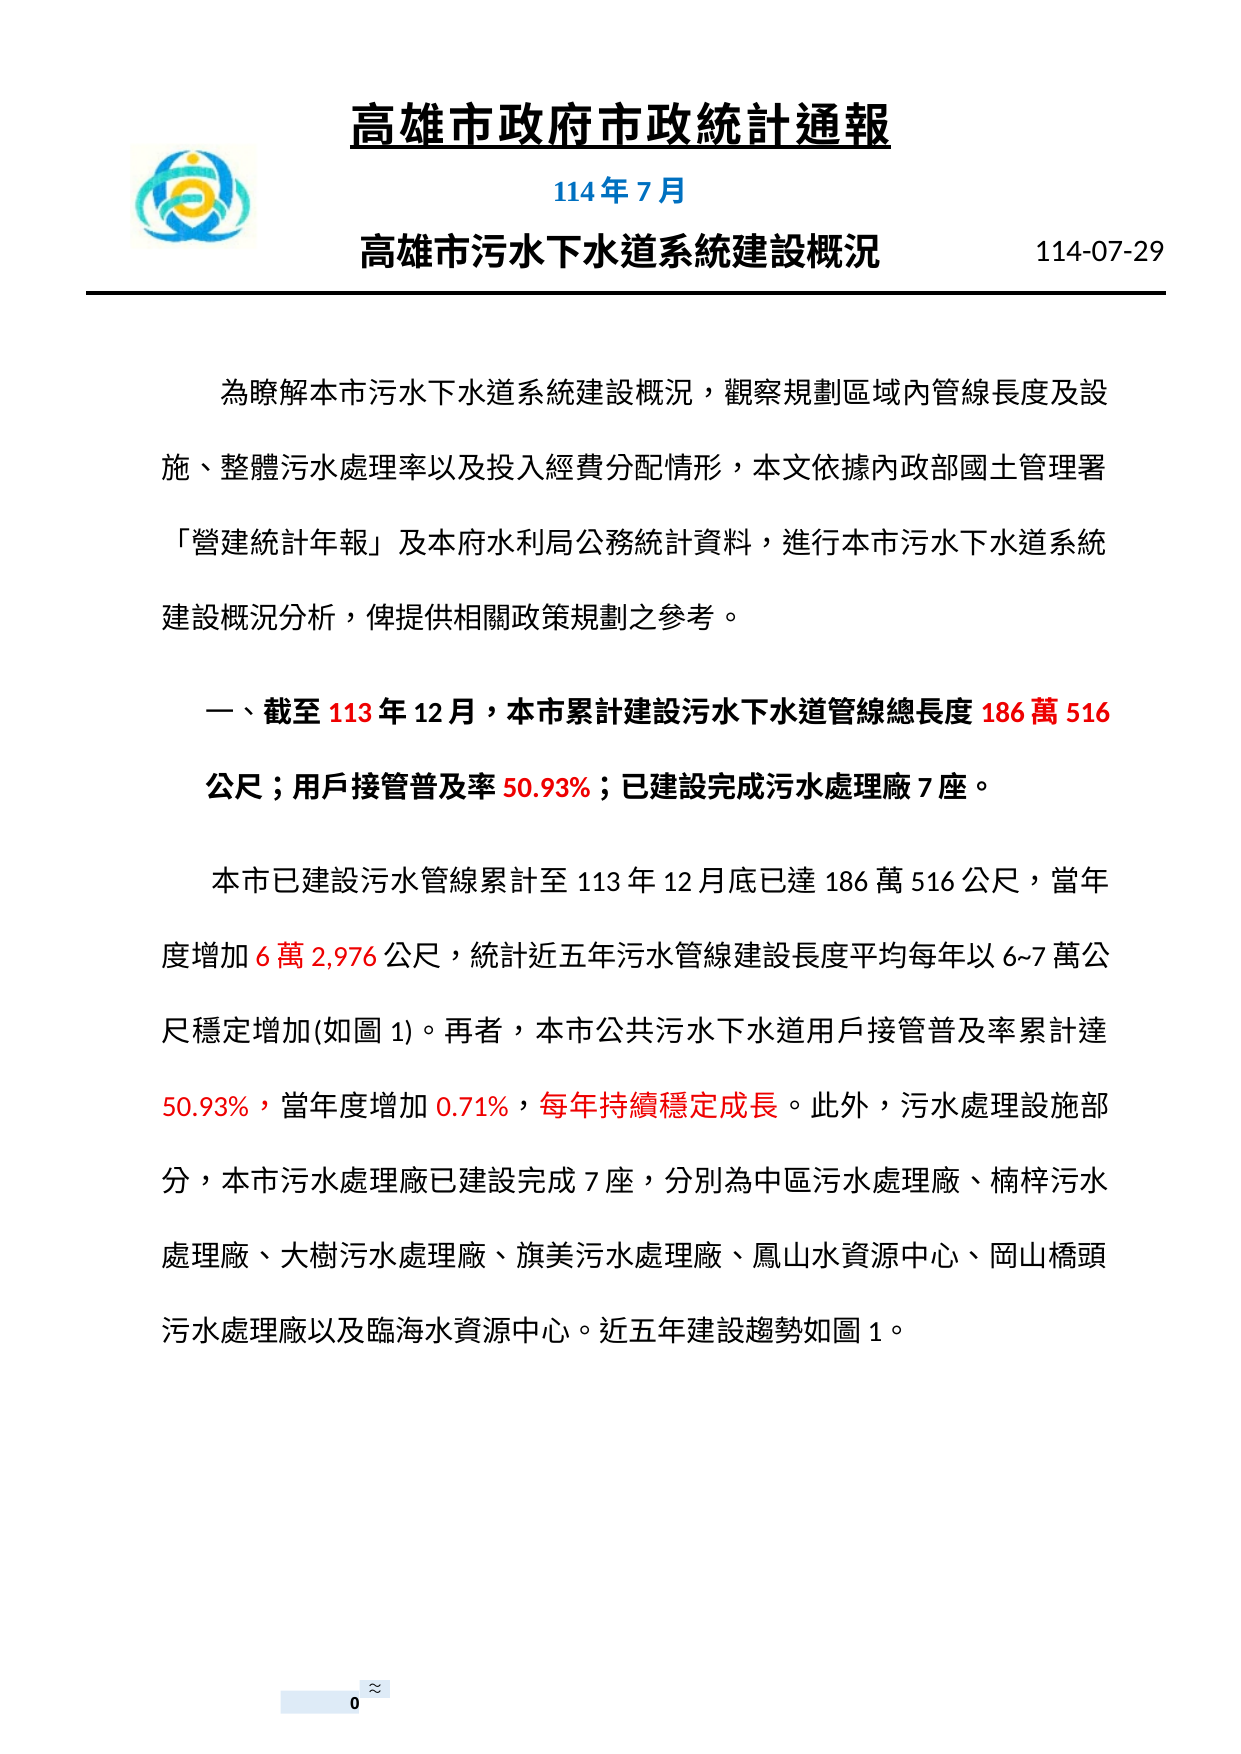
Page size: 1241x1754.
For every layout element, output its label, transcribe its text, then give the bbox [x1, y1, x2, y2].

text 一、截至113年12月，本市累計建設污水下水道管線總長度186萬516公尺；用戶接管普及率50.93%；已建設完成污水處理廠7座。 [205, 672, 1110, 822]
text 為瞭解本市污水下水道系統建設概況，觀察規劃區域內管線長度及設施、整體污水處理率以及投入經費分配情形，本文依據內政部國土管理署「營建統計年報」及本府水利局公務統計資料，進行本市污水下水道系統建設概況分析，俾提供相關政策規劃之參考。 [162, 353, 1110, 653]
picture [129, 143, 259, 250]
text 本市已建設污水管線累計至113年12月底已達186萬516公尺，當年度增加6萬2,976公尺，統計近五年污水管線建設長度平均每年以6~7萬公尺穩定增加(如圖1)。再者，本市公共污水下水道用戶接管普及率累計達50.93%，當年度增加0.71%，每年持續穩定成長。此外，污水處理設施部分，本市污水處理廠已建設完成7座，分別為中區污水處理廠、楠梓污水處理廠、大樹污水處理廠、旗美污水處理廠、鳳山水資源中心、岡山橋頭污水處理廠以及臨海水資源中心。近五年建設趨勢如圖1。 [162, 841, 1110, 1366]
